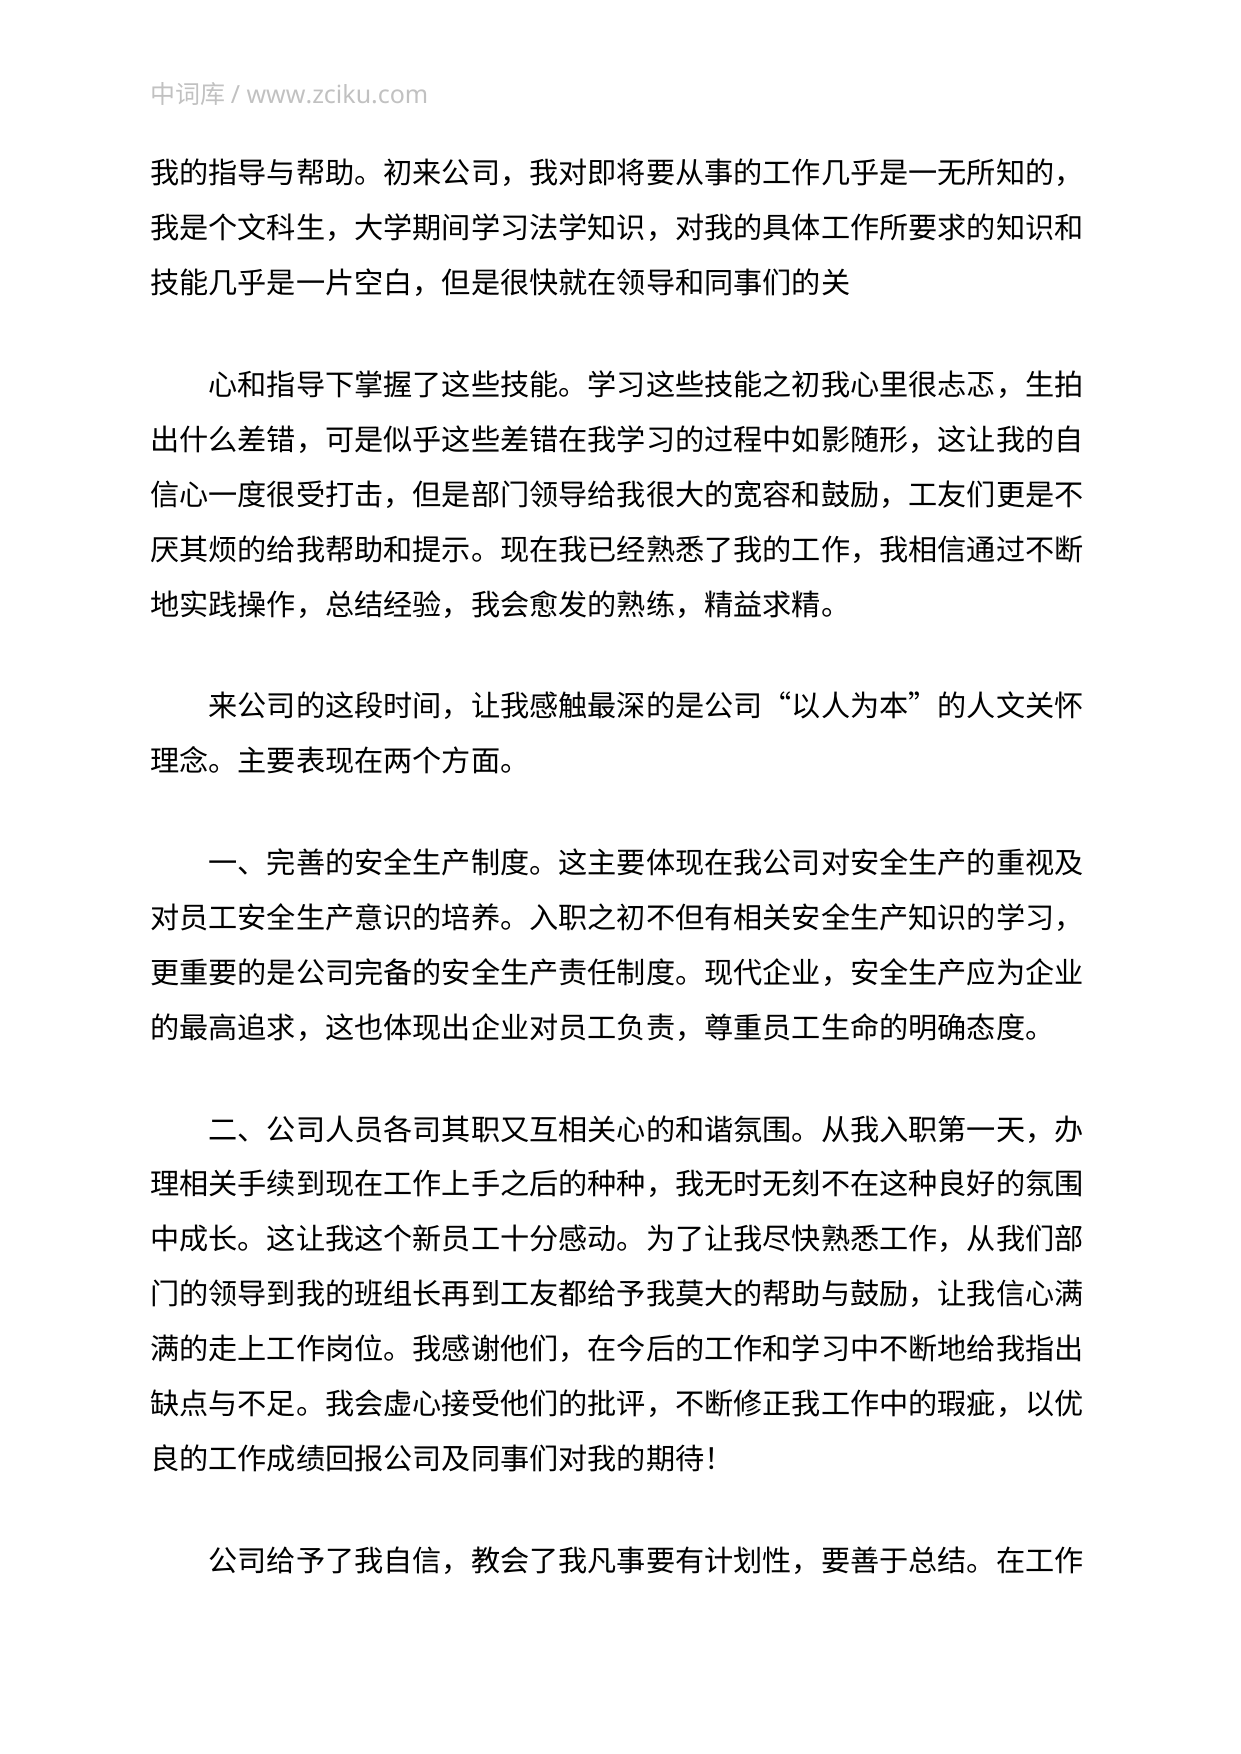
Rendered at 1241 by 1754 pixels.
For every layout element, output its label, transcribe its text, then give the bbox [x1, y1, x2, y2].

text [150, 150, 1090, 302]
text 心和指导下掌握了这些技能。学习这些技能之初我心里很忐忑，生拍出什么差错，可是似乎这些差错在我学习的过程中如影随形，这让我的自信心一度很受打击，但是部门领导给我很大的宽容和鼓励，工友们更是不厌其烦的给我帮助和提示。现在我已经熟悉了我的工作，我相信通过不断地实践操作，总结经验，我会愈发的熟练，精益求精。 [150, 362, 1090, 623]
text 一、完善的安全生产制度。这主要体现在我公司对安全生产的重视及对员工安全生产意识的培养。入职之初不但有相关安全生产知识的学习，更重要的是公司完备的安全生产责任制度。现代企业，安全生产应为企业的最高追求，这也体现出企业对员工负责，尊重员工生命的明确态度。 [150, 839, 1090, 1047]
text 来公司的这段时间，让我感触最深的是公司“以人为本”的人文关怀理念。主要表现在两个方面。 [150, 683, 1090, 780]
text 二、公司人员各司其职又互相关心的和谐氛围。从我入职第一天，办理相关手续到现在工作上手之后的种种，我无时无刻不在这种良好的氛围中成长。这让我这个新员工十分感动。为了让我尽快熟悉工作，从我们部门的领导到我的班组长再到工友都给予我莫大的帮助与鼓励，让我信心满满的走上工作岗位。我感谢他们，在今后的工作和学习中不断地给我指出缺点与不足。我会虚心接受他们的批评，不断修正我工作中的瑕疵，以优良的工作成绩回报公司及同事们对我的期待！ [150, 1106, 1090, 1478]
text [150, 1537, 1090, 1579]
